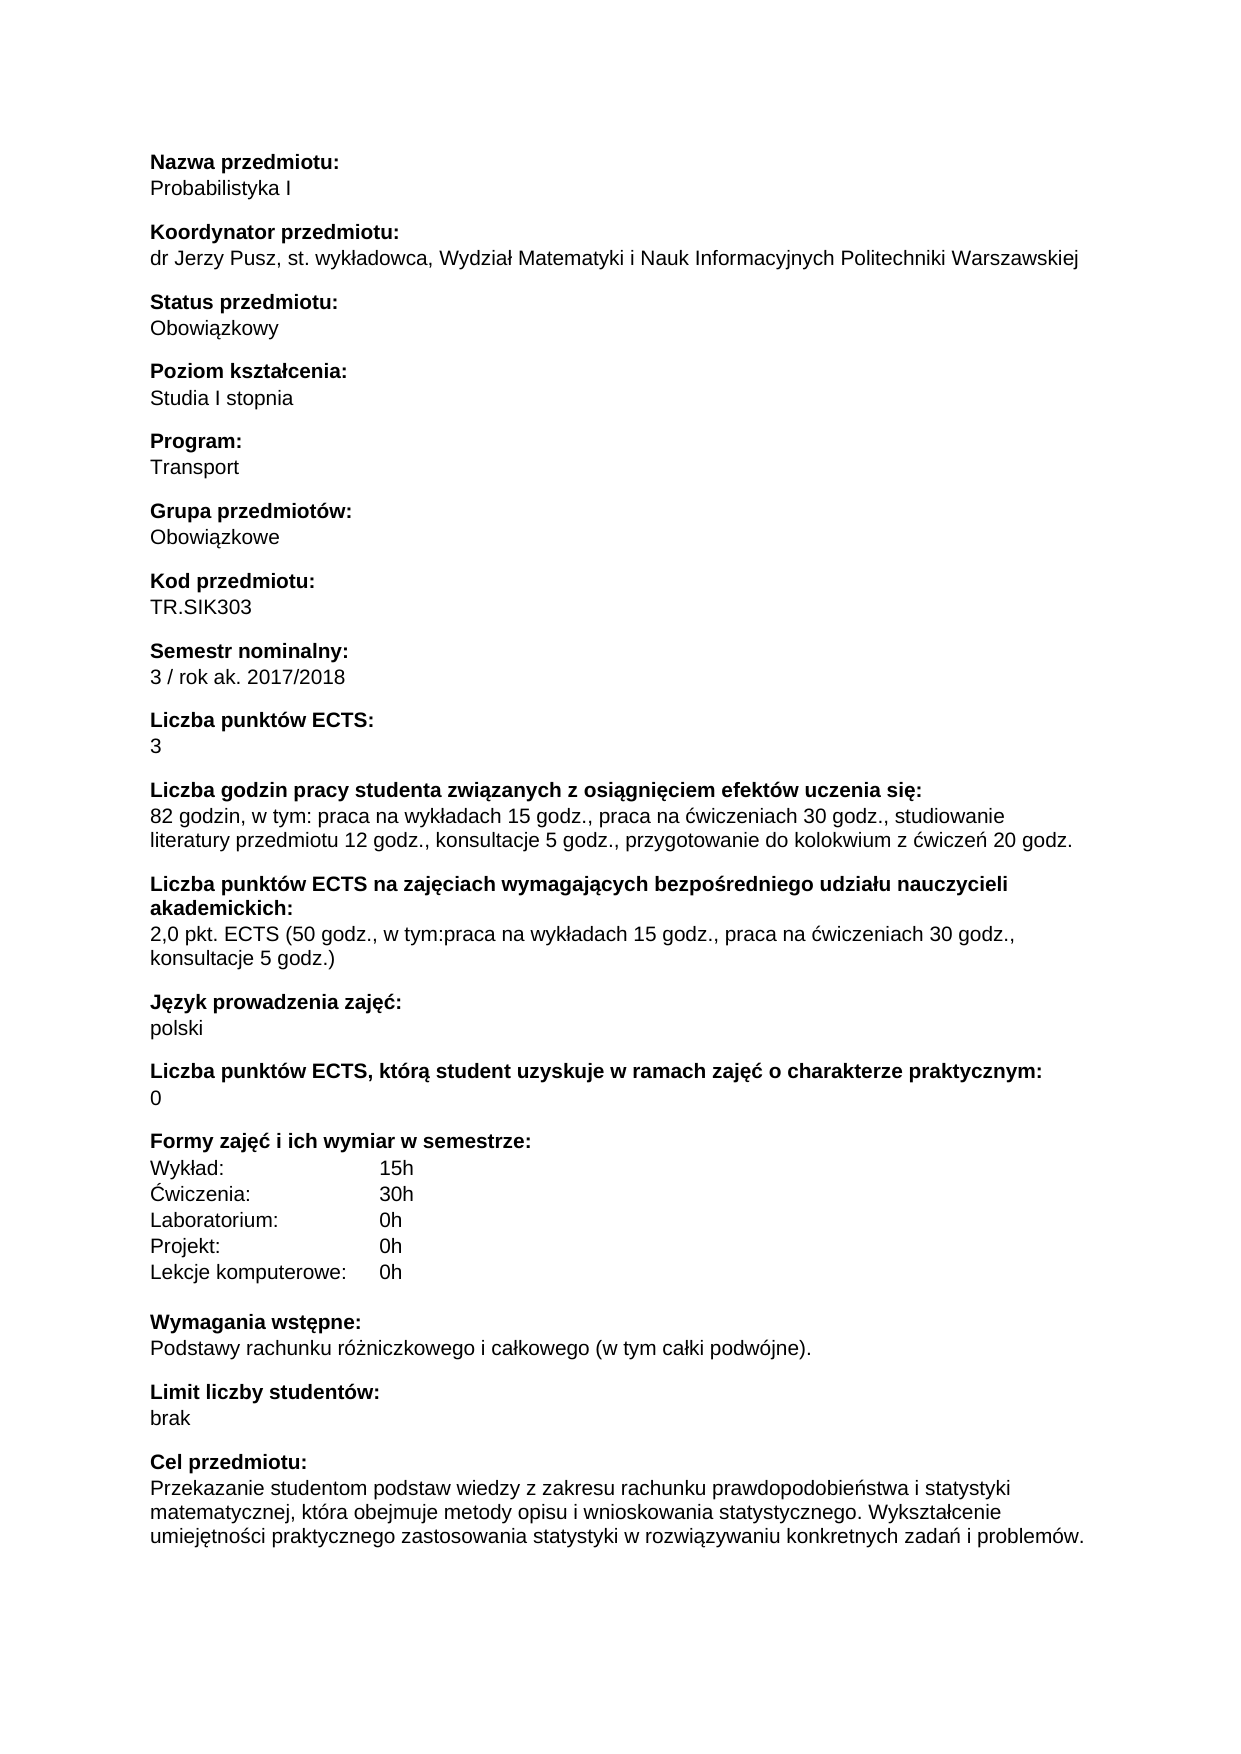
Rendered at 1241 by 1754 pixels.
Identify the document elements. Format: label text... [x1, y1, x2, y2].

text Status przedmiotu: [150, 289, 1090, 313]
text Poziom kształcenia: [150, 359, 1090, 383]
text Formy zajęć i ich wymiar w semestrze: [150, 1129, 1090, 1153]
text 0 [150, 1085, 1090, 1109]
text Wymagania wstępne: [150, 1310, 1090, 1334]
text 3 / rok ak. 2017/2018 [150, 664, 1090, 688]
text Liczba punktów ECTS na zajęciach wymagających bezpośredniego udziału nauczycieli akademickich: [150, 872, 1090, 920]
text Limit liczby studentów: [150, 1380, 1090, 1404]
text Nazwa przedmiotu: [150, 150, 1090, 174]
text Semestr nominalny: [150, 638, 1090, 662]
table_cell 30h [369, 1180, 597, 1206]
text 3 [150, 734, 1090, 758]
text Podstawy rachunku różniczkowego i całkowego (w tym całki podwójne). [150, 1336, 1090, 1360]
table_header 15h [369, 1156, 597, 1180]
text Cel przedmiotu: [150, 1449, 1090, 1473]
text Koordynator przedmiotu: [150, 220, 1090, 244]
text Obowiązkowy [150, 316, 1090, 339]
text dr Jerzy Pusz, st. wykładowca, Wydział Matematyki i Nauk Informacyjnych Politechniki Warszawskiej [150, 246, 1090, 270]
table_cell 0h [369, 1206, 597, 1232]
table_cell Ćwiczenia: [140, 1182, 367, 1206]
table_cell Projekt: [140, 1234, 367, 1258]
table_cell Lekcje komputerowe: [140, 1260, 367, 1284]
text Liczba punktów ECTS, którą student uzyskuje w ramach zajęć o charakterze praktycznym: [150, 1059, 1090, 1083]
text Liczba punktów ECTS: [150, 708, 1090, 732]
text Obowiązkowe [150, 525, 1090, 549]
text Kod przedmiotu: [150, 569, 1090, 593]
text brak [150, 1406, 1090, 1430]
text 2,0 pkt. ECTS (50 godz., w tym:praca na wykładach 15 godz., praca na ćwiczeniach 30 godz., konsultacje 5 godz.) [150, 922, 1090, 970]
table_cell 0h [369, 1258, 597, 1284]
text Przekazanie studentom podstaw wiedzy z zakresu rachunku prawdopodobieństwa i statystyki matematycznej, która obejmuje metody opisu i wnioskowania statystycznego. Wykształcenie umiejętności praktycznego zastosowania statystyki w rozwiązywaniu konkretnych zadań i problemów. [150, 1476, 1090, 1547]
text Liczba godzin pracy studenta związanych z osiągnięciem efektów uczenia się: [150, 778, 1090, 802]
text Probabilistyka I [150, 176, 1090, 200]
text polski [150, 1016, 1090, 1039]
text Grupa przedmiotów: [150, 499, 1090, 523]
text Język prowadzenia zajęć: [150, 989, 1090, 1013]
text 82 godzin, w tym: praca na wykładach 15 godz., praca na ćwiczeniach 30 godz., studiowanie literatury przedmiotu 12 godz., konsultacje 5 godz., przygotowanie do kolokwium z ćwiczeń 20 godz. [150, 804, 1090, 852]
text TR.SIK303 [150, 595, 1090, 619]
table_cell 0h [369, 1232, 597, 1258]
text Studia I stopnia [150, 385, 1090, 409]
text Program: [150, 429, 1090, 453]
text Transport [150, 455, 1090, 479]
table_header Wykład: [140, 1156, 367, 1180]
table_cell Laboratorium: [140, 1208, 367, 1232]
